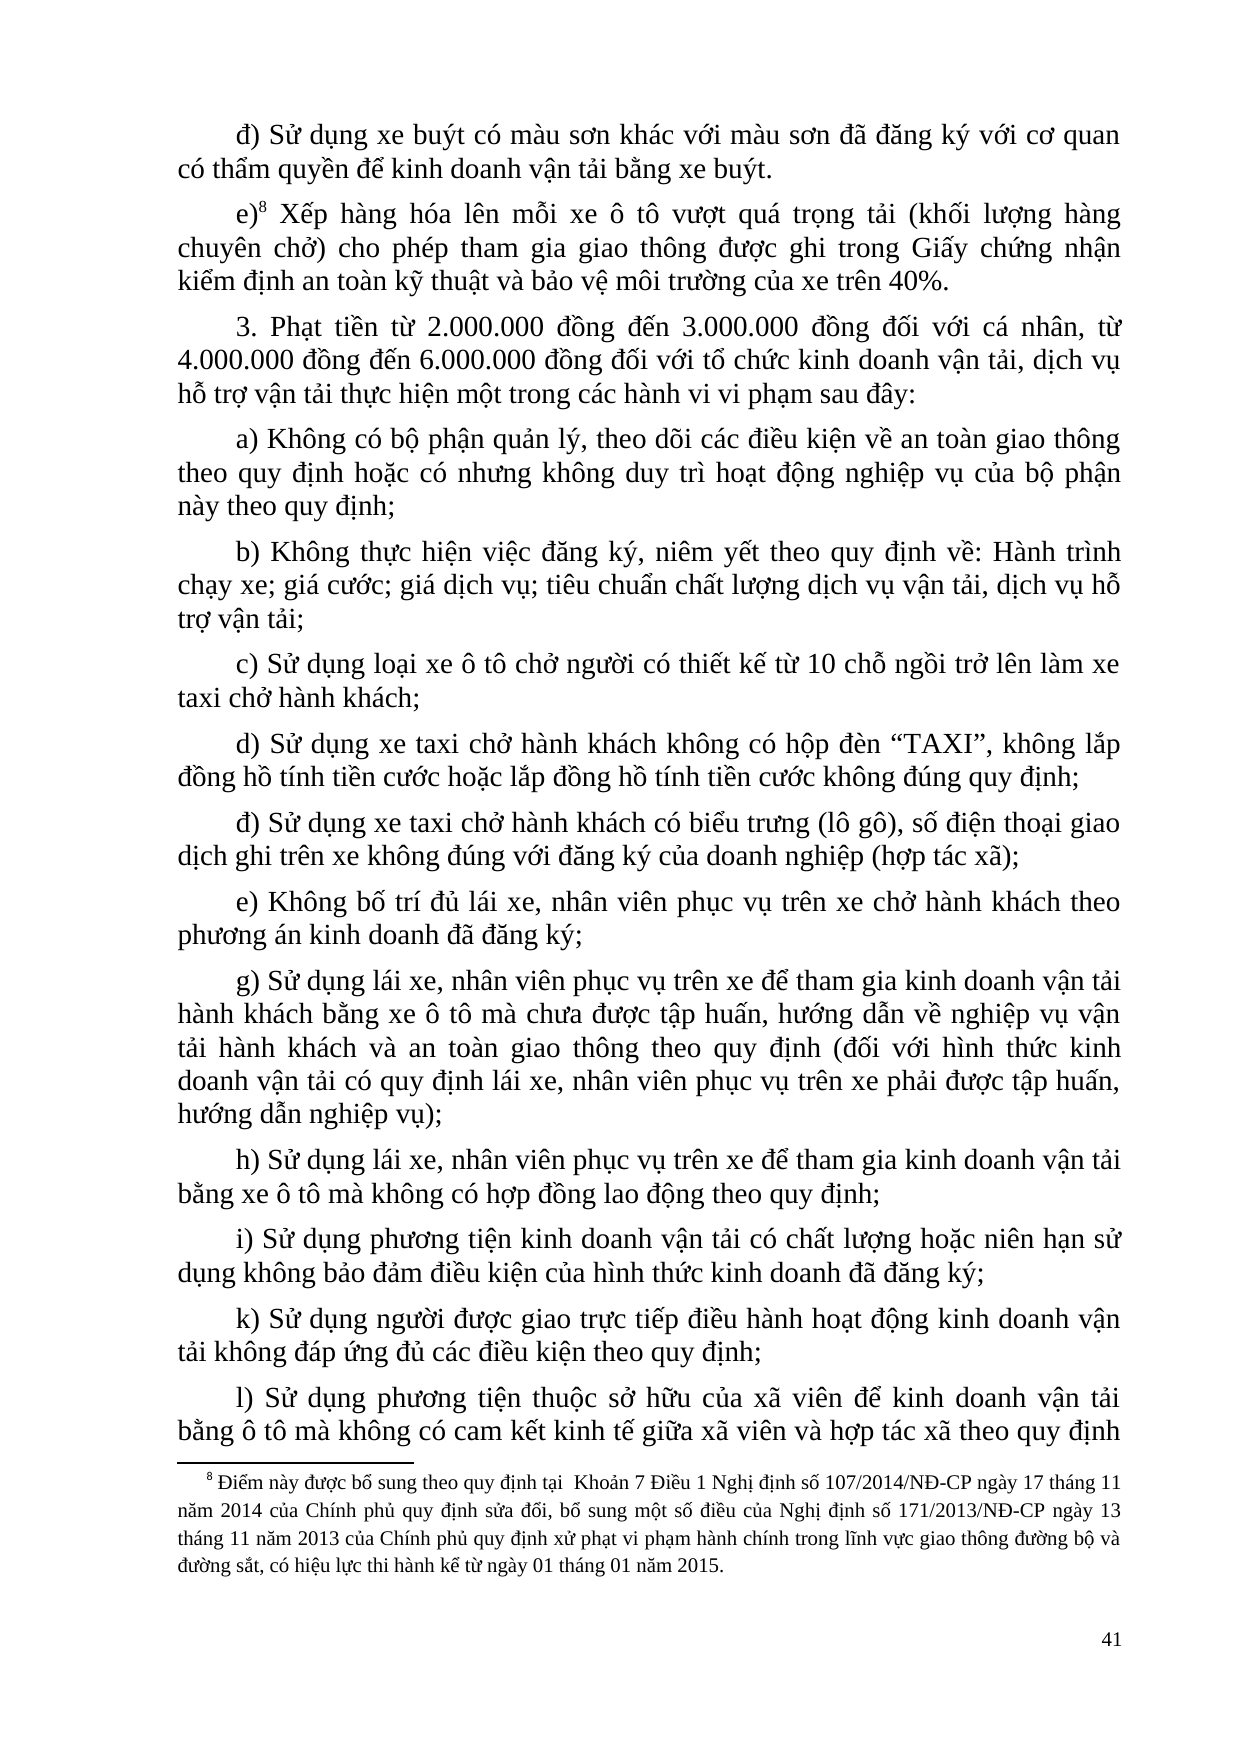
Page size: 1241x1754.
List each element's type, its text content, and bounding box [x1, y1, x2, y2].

text e) Xếp hàng hóa lên mỗi xe ô tô vượt quá trọng tải (khối lượng hàng chuyên chở) cho phép tham gia giao thông được ghi trong Giấy chứng nhận kiểm định an toàn kỹ thuật và bảo vệ môi trường của xe trên 40%. [177, 197, 1122, 297]
text 3. Phạt tiền từ 2.000.000 đồng đến 3.000.000 đồng đối với cá nhân, từ 4.000.000 đồng đến 6.000.000 đồng đối với tổ chức kinh doanh vận tải, dịch vụ hỗ trợ vận tải thực hiện một trong các hành vi vi phạm sau đây: [177, 310, 1122, 410]
text i) Sử dụng phương tiện kinh doanh vận tải có chất lượng hoặc niên hạn sử dụng không bảo đảm điều kiện của hình thức kinh doanh đã đăng ký; [177, 1222, 1122, 1289]
text g) Sử dụng lái xe, nhân viên phục vụ trên xe để tham gia kinh doanh vận tải hành khách bằng xe ô tô mà chưa được tập huấn, hướng dẫn về nghiệp vụ vận tải hành khách và an toàn giao thông theo quy định (đối với hình thức kinh doanh vận tải có quy định lái xe, nhân viên phục vụ trên xe phải được tập huấn, hướng dẫn nghiệp vụ); [177, 964, 1122, 1131]
text h) Sử dụng lái xe, nhân viên phục vụ trên xe để tham gia kinh doanh vận tải bằng xe ô tô mà không có hợp đồng lao động theo quy định; [177, 1143, 1122, 1210]
text đ) Sử dụng xe taxi chở hành khách có biểu trưng (lô gô), số điện thoại giao dịch ghi trên xe không đúng với đăng ký của doanh nghiệp (hợp tác xã); [177, 806, 1122, 872]
text c) Sử dụng loại xe ô tô chở người có thiết kế từ 10 chỗ ngồi trở lên làm xe taxi chở hành khách; [177, 647, 1122, 714]
text e) Không bố trí đủ lái xe, nhân viên phục vụ trên xe chở hành khách theo phương án kinh doanh đã đăng ký; [177, 885, 1122, 951]
text k) Sử dụng người được giao trực tiếp điều hành hoạt động kinh doanh vận tải không đáp ứng đủ các điều kiện theo quy định; [177, 1301, 1122, 1368]
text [177, 1381, 1122, 1447]
text d) Sử dụng xe taxi chở hành khách không có hộp đèn “TAXI”, không lắp đồng hồ tính tiền cước hoặc lắp đồng hồ tính tiền cước không đúng quy định; [177, 726, 1122, 793]
text b) Không thực hiện việc đăng ký, niêm yết theo quy định về: Hành trình chạy xe; giá cước; giá dịch vụ; tiêu chuẩn chất lượng dịch vụ vận tải, dịch vụ hỗ trợ vận tải; [177, 535, 1122, 635]
text a) Không có bộ phận quản lý, theo dõi các điều kiện về an toàn giao thông theo quy định hoặc có nhưng không duy trì hoạt động nghiệp vụ của bộ phận này theo quy định; [177, 422, 1122, 522]
text đ) Sử dụng xe buýt có màu sơn khác với màu sơn đã đăng ký với cơ quan có thẩm quyền để kinh doanh vận tải bằng xe buýt. [177, 118, 1122, 185]
